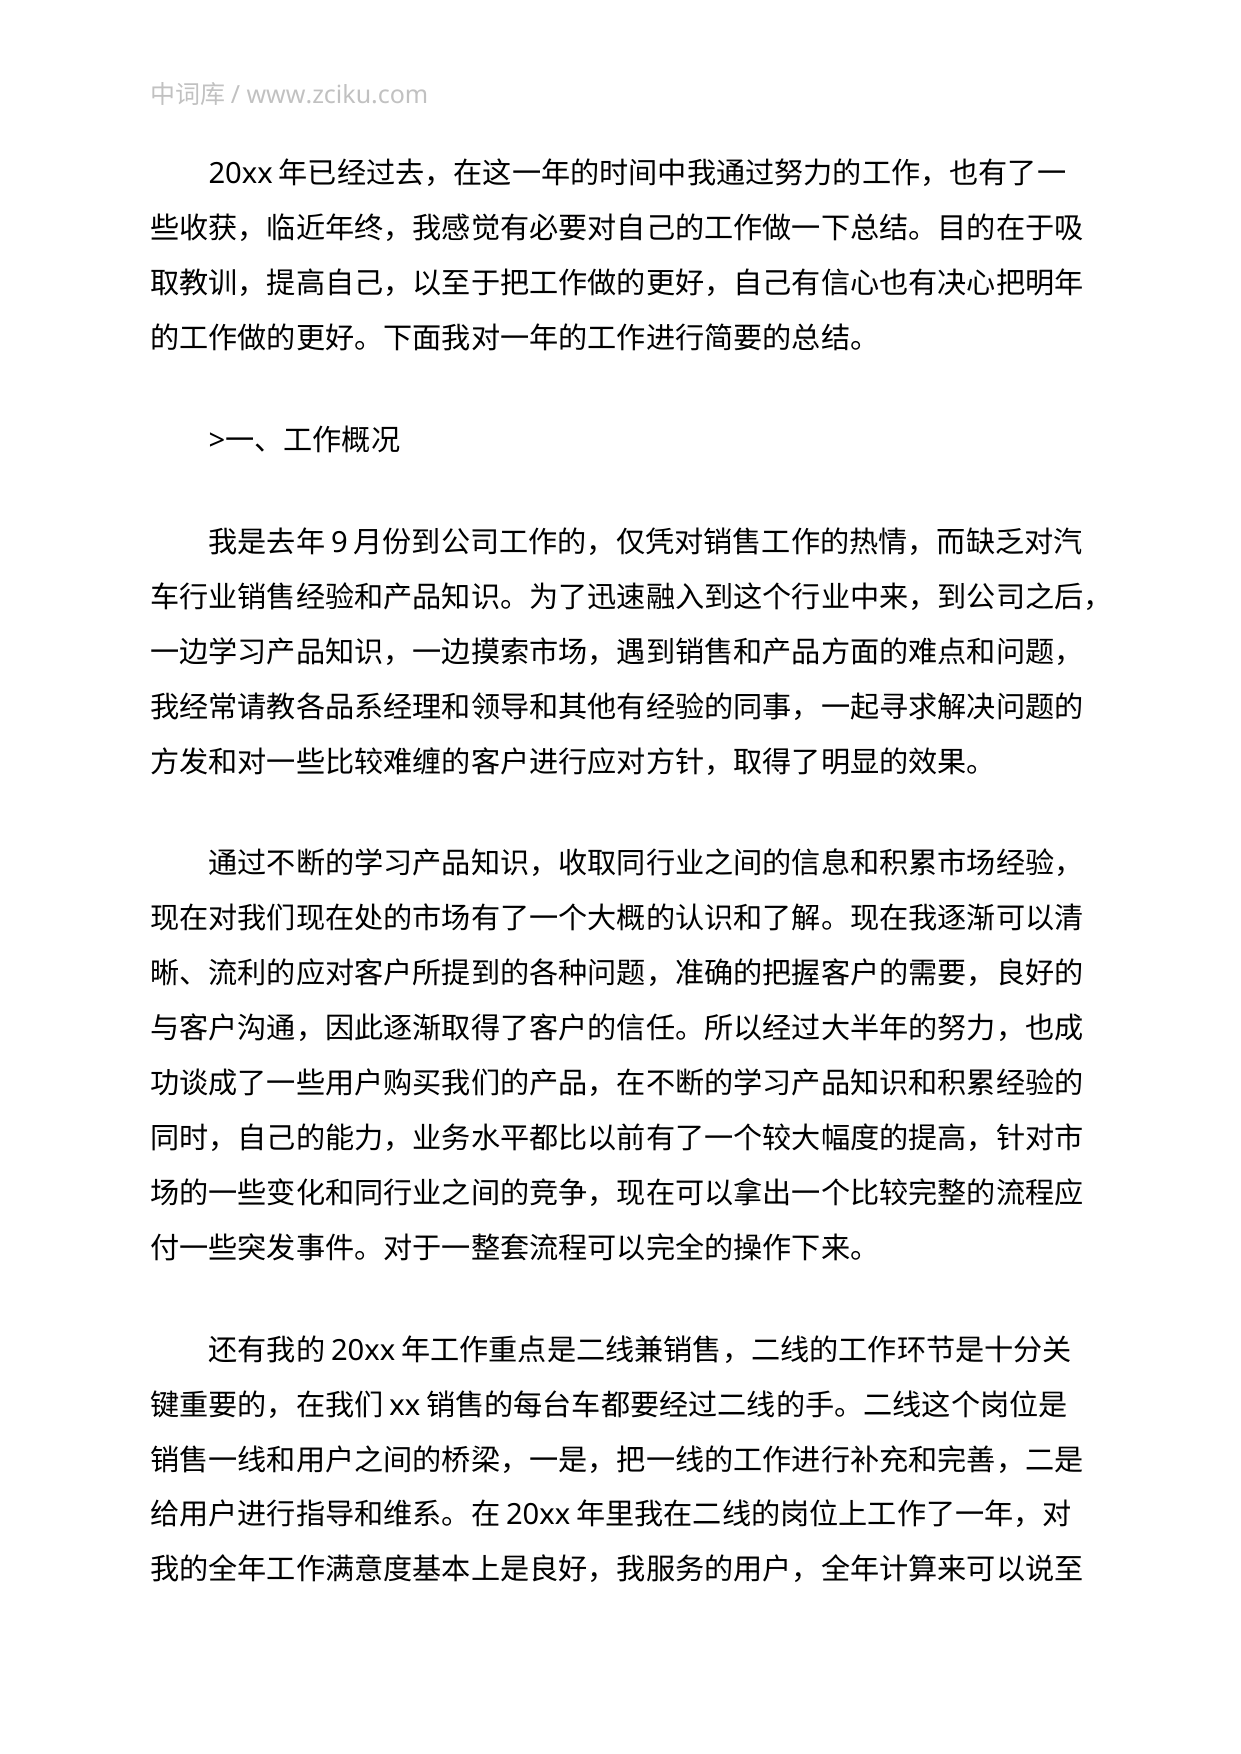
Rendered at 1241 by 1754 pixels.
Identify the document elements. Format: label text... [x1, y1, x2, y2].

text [150, 1326, 1090, 1588]
text >一、工作概况 [150, 417, 1090, 459]
text 20xx年已经过去，在这一年的时间中我通过努力的工作，也有了一些收获，临近年终，我感觉有必要对自己的工作做一下总结。目的在于吸取教训，提高自己，以至于把工作做的更好，自己有信心也有决心把明年的工作做的更好。下面我对一年的工作进行简要的总结。 [150, 150, 1090, 357]
text 通过不断的学习产品知识，收取同行业之间的信息和积累市场经验，现在对我们现在处的市场有了一个大概的认识和了解。现在我逐渐可以清晰、流利的应对客户所提到的各种问题，准确的把握客户的需要，良好的与客户沟通，因此逐渐取得了客户的信任。所以经过大半年的努力，也成功谈成了一些用户购买我们的产品，在不断的学习产品知识和积累经验的同时，自己的能力，业务水平都比以前有了一个较大幅度的提高，针对市场的一些变化和同行业之间的竞争，现在可以拿出一个比较完整的流程应付一些突发事件。对于一整套流程可以完全的操作下来。 [150, 840, 1090, 1267]
text 我是去年9月份到公司工作的，仅凭对销售工作的热情，而缺乏对汽车行业销售经验和产品知识。为了迅速融入到这个行业中来，到公司之后，一边学习产品知识，一边摸索市场，遇到销售和产品方面的难点和问题，我经常请教各品系经理和领导和其他有经验的同事，一起寻求解决问题的方发和对一些比较难缠的客户进行应对方针，取得了明显的效果。 [150, 518, 1090, 781]
